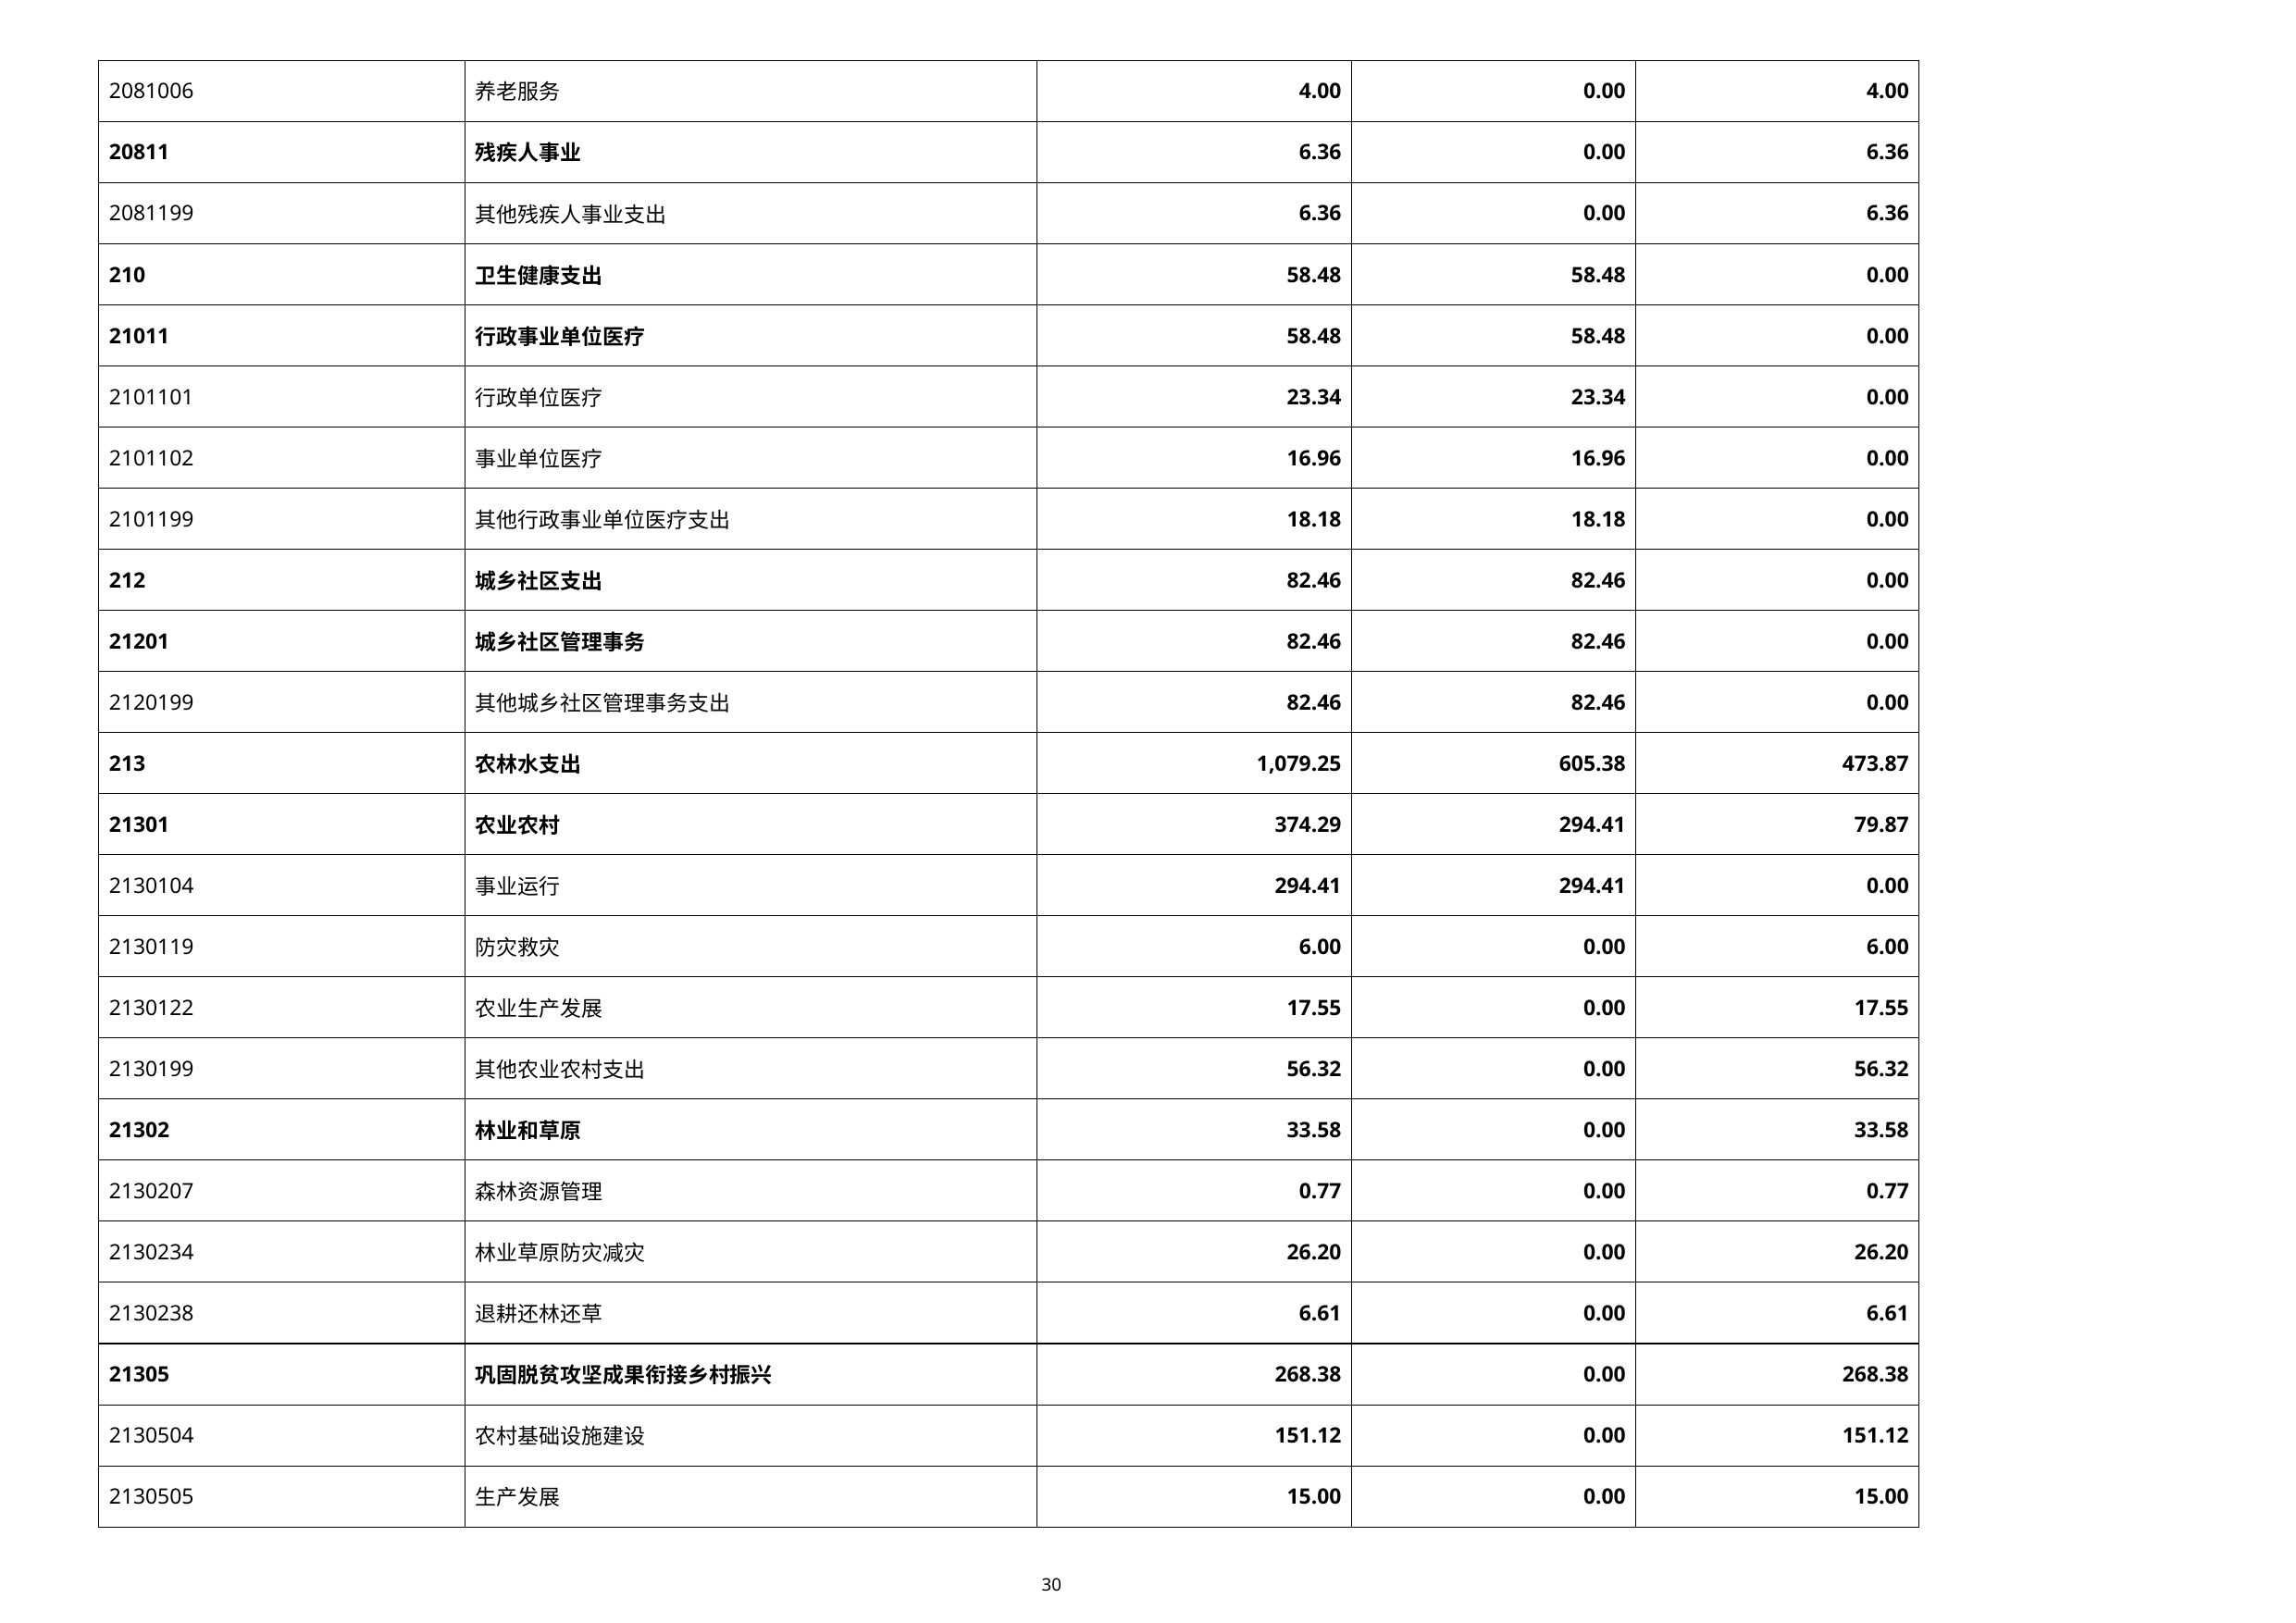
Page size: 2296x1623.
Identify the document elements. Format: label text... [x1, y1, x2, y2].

table_cell 城乡社区支出 [465, 550, 1036, 610]
table_cell 2081199 [99, 183, 465, 243]
table_cell 城乡社区管理事务 [465, 611, 1036, 671]
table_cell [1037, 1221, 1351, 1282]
table_cell 事业单位医疗 [465, 427, 1036, 488]
table_cell 210 [99, 244, 465, 304]
table_cell 0.00 [1352, 1099, 1635, 1159]
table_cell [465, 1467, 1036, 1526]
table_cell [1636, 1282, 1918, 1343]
table_cell 2130199 [99, 1038, 465, 1098]
table_cell 56.32 [1037, 1038, 1351, 1098]
table_cell 0.00 [1352, 122, 1635, 182]
table_cell 1,079.25 [1037, 733, 1351, 793]
table_cell 2081006 [99, 61, 465, 121]
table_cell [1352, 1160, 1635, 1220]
table_cell 82.46 [1037, 611, 1351, 671]
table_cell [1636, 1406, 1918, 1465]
table_cell 行政单位医疗 [465, 366, 1036, 427]
table_cell 21011 [99, 305, 465, 365]
table_cell 0.00 [1636, 611, 1918, 671]
table_cell 473.87 [1636, 733, 1918, 793]
table_cell 294.41 [1037, 855, 1351, 915]
table_cell 82.46 [1352, 672, 1635, 732]
table_cell 森林资源管理 [465, 1160, 1036, 1220]
table_cell 2101199 [99, 489, 465, 549]
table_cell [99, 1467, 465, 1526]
table_cell 农业农村 [465, 794, 1036, 854]
table_cell 0.00 [1352, 1038, 1635, 1098]
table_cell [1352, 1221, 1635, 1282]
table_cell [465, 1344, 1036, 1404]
table_cell 82.46 [1352, 611, 1635, 671]
table_cell 4.00 [1037, 61, 1351, 121]
table_cell 2120199 [99, 672, 465, 732]
table_cell 0.00 [1636, 855, 1918, 915]
table_cell 213 [99, 733, 465, 793]
table_cell 其他农业农村支出 [465, 1038, 1036, 1098]
table_cell 21302 [99, 1099, 465, 1159]
table_cell 其他城乡社区管理事务支出 [465, 672, 1036, 732]
table_cell 33.58 [1037, 1099, 1351, 1159]
table_cell 农业生产发展 [465, 977, 1036, 1037]
table_cell 防灾救灾 [465, 916, 1036, 976]
table_cell 0.00 [1352, 61, 1635, 121]
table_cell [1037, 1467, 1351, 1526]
table_cell 294.41 [1352, 794, 1635, 854]
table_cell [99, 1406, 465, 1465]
table_cell 33.58 [1636, 1099, 1918, 1159]
table_cell 374.29 [1037, 794, 1351, 854]
table_cell 58.48 [1352, 244, 1635, 304]
table_cell 2101102 [99, 427, 465, 488]
table_cell 16.96 [1352, 427, 1635, 488]
table_cell 82.46 [1037, 672, 1351, 732]
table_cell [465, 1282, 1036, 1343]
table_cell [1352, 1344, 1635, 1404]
table_cell 21201 [99, 611, 465, 671]
table_cell 605.38 [1352, 733, 1635, 793]
table_cell 0.00 [1636, 244, 1918, 304]
table_cell 农林水支出 [465, 733, 1036, 793]
table_cell 16.96 [1037, 427, 1351, 488]
table_cell 0.00 [1352, 977, 1635, 1037]
table_cell 其他残疾人事业支出 [465, 183, 1036, 243]
table_cell 0.00 [1352, 183, 1635, 243]
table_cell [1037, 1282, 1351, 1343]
table_cell 17.55 [1037, 977, 1351, 1037]
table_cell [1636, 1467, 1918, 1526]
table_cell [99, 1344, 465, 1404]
table_cell 23.34 [1037, 366, 1351, 427]
table_cell 6.36 [1636, 122, 1918, 182]
table_cell 0.00 [1636, 427, 1918, 488]
table_cell 卫生健康支出 [465, 244, 1036, 304]
table_cell 2130122 [99, 977, 465, 1037]
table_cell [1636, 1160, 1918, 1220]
table_cell 2130207 [99, 1160, 465, 1220]
table_cell 0.00 [1636, 672, 1918, 732]
table_cell 行政事业单位医疗 [465, 305, 1036, 365]
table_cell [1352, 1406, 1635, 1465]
table_cell 6.36 [1037, 122, 1351, 182]
table_cell 6.00 [1636, 916, 1918, 976]
table_cell 21301 [99, 794, 465, 854]
table_cell 20811 [99, 122, 465, 182]
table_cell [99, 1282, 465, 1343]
table_cell 林业和草原 [465, 1099, 1036, 1159]
table_cell 58.48 [1037, 244, 1351, 304]
table_cell 56.32 [1636, 1038, 1918, 1098]
table_cell 0.00 [1636, 305, 1918, 365]
table_cell 0.00 [1636, 489, 1918, 549]
table_cell 58.48 [1352, 305, 1635, 365]
table_cell 2101101 [99, 366, 465, 427]
table_cell 事业运行 [465, 855, 1036, 915]
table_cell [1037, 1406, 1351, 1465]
table_cell 212 [99, 550, 465, 610]
table_cell 0.00 [1636, 550, 1918, 610]
table_cell 0.00 [1352, 916, 1635, 976]
table_cell 其他行政事业单位医疗支出 [465, 489, 1036, 549]
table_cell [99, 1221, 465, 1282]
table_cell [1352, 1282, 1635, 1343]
table_cell 18.18 [1352, 489, 1635, 549]
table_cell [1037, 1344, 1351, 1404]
table_cell 0.77 [1037, 1160, 1351, 1220]
table_cell 2130119 [99, 916, 465, 976]
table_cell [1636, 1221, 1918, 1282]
table_cell 残疾人事业 [465, 122, 1036, 182]
table_cell 0.00 [1636, 366, 1918, 427]
table_cell 79.87 [1636, 794, 1918, 854]
table_cell 58.48 [1037, 305, 1351, 365]
table_cell 养老服务 [465, 61, 1036, 121]
table_cell 4.00 [1636, 61, 1918, 121]
table_cell 294.41 [1352, 855, 1635, 915]
table_cell 6.36 [1636, 183, 1918, 243]
table_cell 6.00 [1037, 916, 1351, 976]
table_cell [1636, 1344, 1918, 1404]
table_cell 18.18 [1037, 489, 1351, 549]
table_cell 23.34 [1352, 366, 1635, 427]
table_cell 2130104 [99, 855, 465, 915]
table_cell 17.55 [1636, 977, 1918, 1037]
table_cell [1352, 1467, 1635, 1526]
table_cell 82.46 [1352, 550, 1635, 610]
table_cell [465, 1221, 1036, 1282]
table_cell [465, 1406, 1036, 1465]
table_cell 82.46 [1037, 550, 1351, 610]
table_cell 6.36 [1037, 183, 1351, 243]
